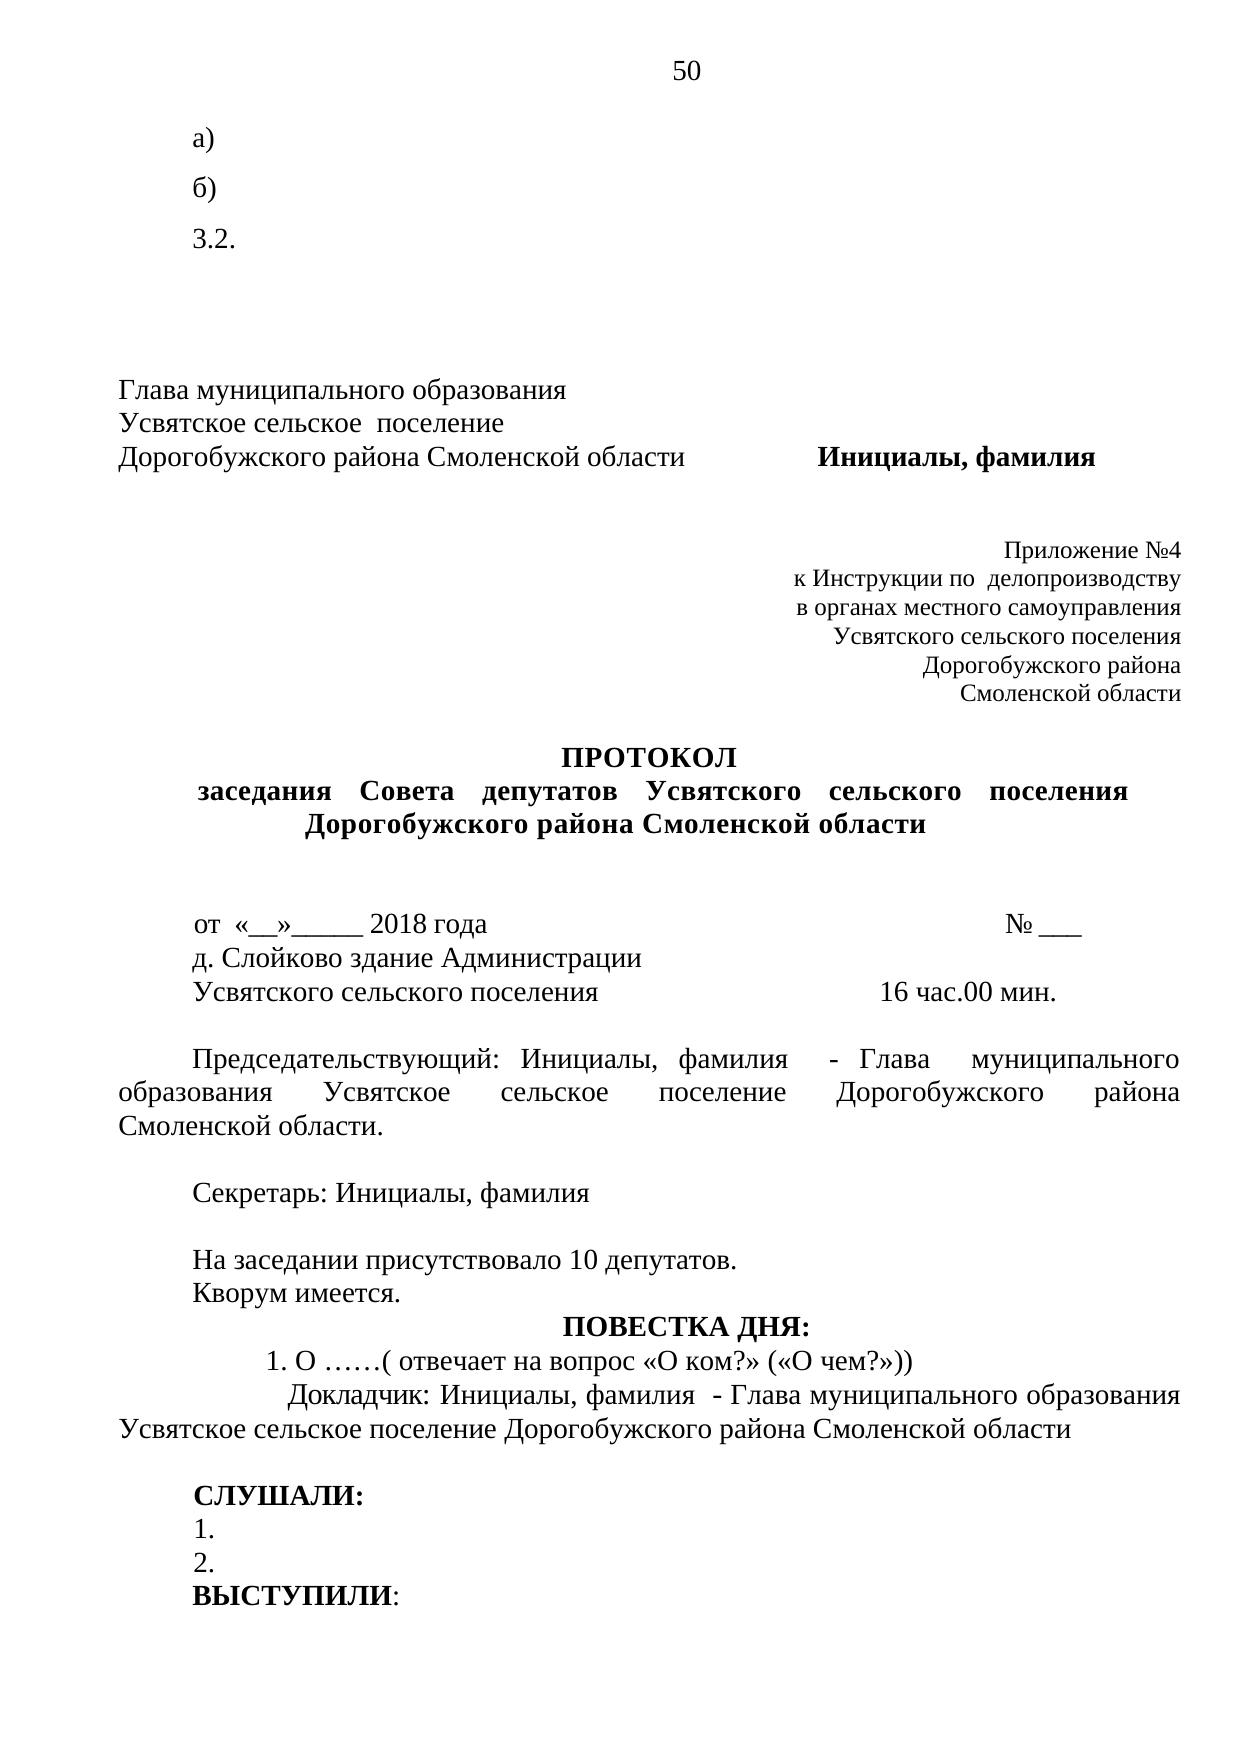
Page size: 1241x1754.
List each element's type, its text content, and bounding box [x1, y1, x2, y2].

text Кворум имеется. [118, 1276, 1181, 1309]
text Дорогобужского района [118, 650, 1181, 678]
text в органах местного самоуправления [118, 592, 1181, 621]
text к Инструкции по делопроизводству [118, 563, 1181, 592]
text ПОВЕСТКА ДНЯ: [118, 1309, 1181, 1343]
text Усвятского сельского поселения 16 час.00 мин. [118, 974, 1181, 1007]
title ПРОТОКОЛ [118, 741, 1180, 774]
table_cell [107, 120, 1112, 506]
text Секретарь: Инициалы, фамилия [118, 1175, 1181, 1208]
text Председательствующий: Инициалы, фамилия - Глава муниципального образования Усвятское сельское поселение Дорогобужского района Смоленской области. [118, 1041, 1181, 1141]
text от «__»_____ 2018 года № ___ [119, 907, 1181, 940]
text д. Слойково здание Администрации [118, 940, 1181, 974]
text На заседании присутствовало 10 депутатов. [118, 1242, 1181, 1276]
text Приложение №4 [118, 535, 1181, 563]
text Усвятского сельского поселения [118, 621, 1181, 650]
text 1. О ……( отвечает на вопрос «О ком?» («О чем?»)) [118, 1343, 1181, 1376]
text заседания Совета депутатов Усвятского сельского поселения Дорогобужского района Смоленской области [198, 774, 1130, 840]
text Докладчик: Инициалы, фамилия - Глава муниципального образования Усвятское сельское поселение Дорогобужского района Смоленской области [118, 1376, 1181, 1444]
text 2. [118, 1545, 1181, 1578]
text ВЫСТУПИЛИ: [118, 1578, 1181, 1612]
text Смоленской области [118, 678, 1181, 707]
text СЛУШАЛИ: [118, 1478, 1181, 1511]
text 1. [118, 1511, 1181, 1545]
